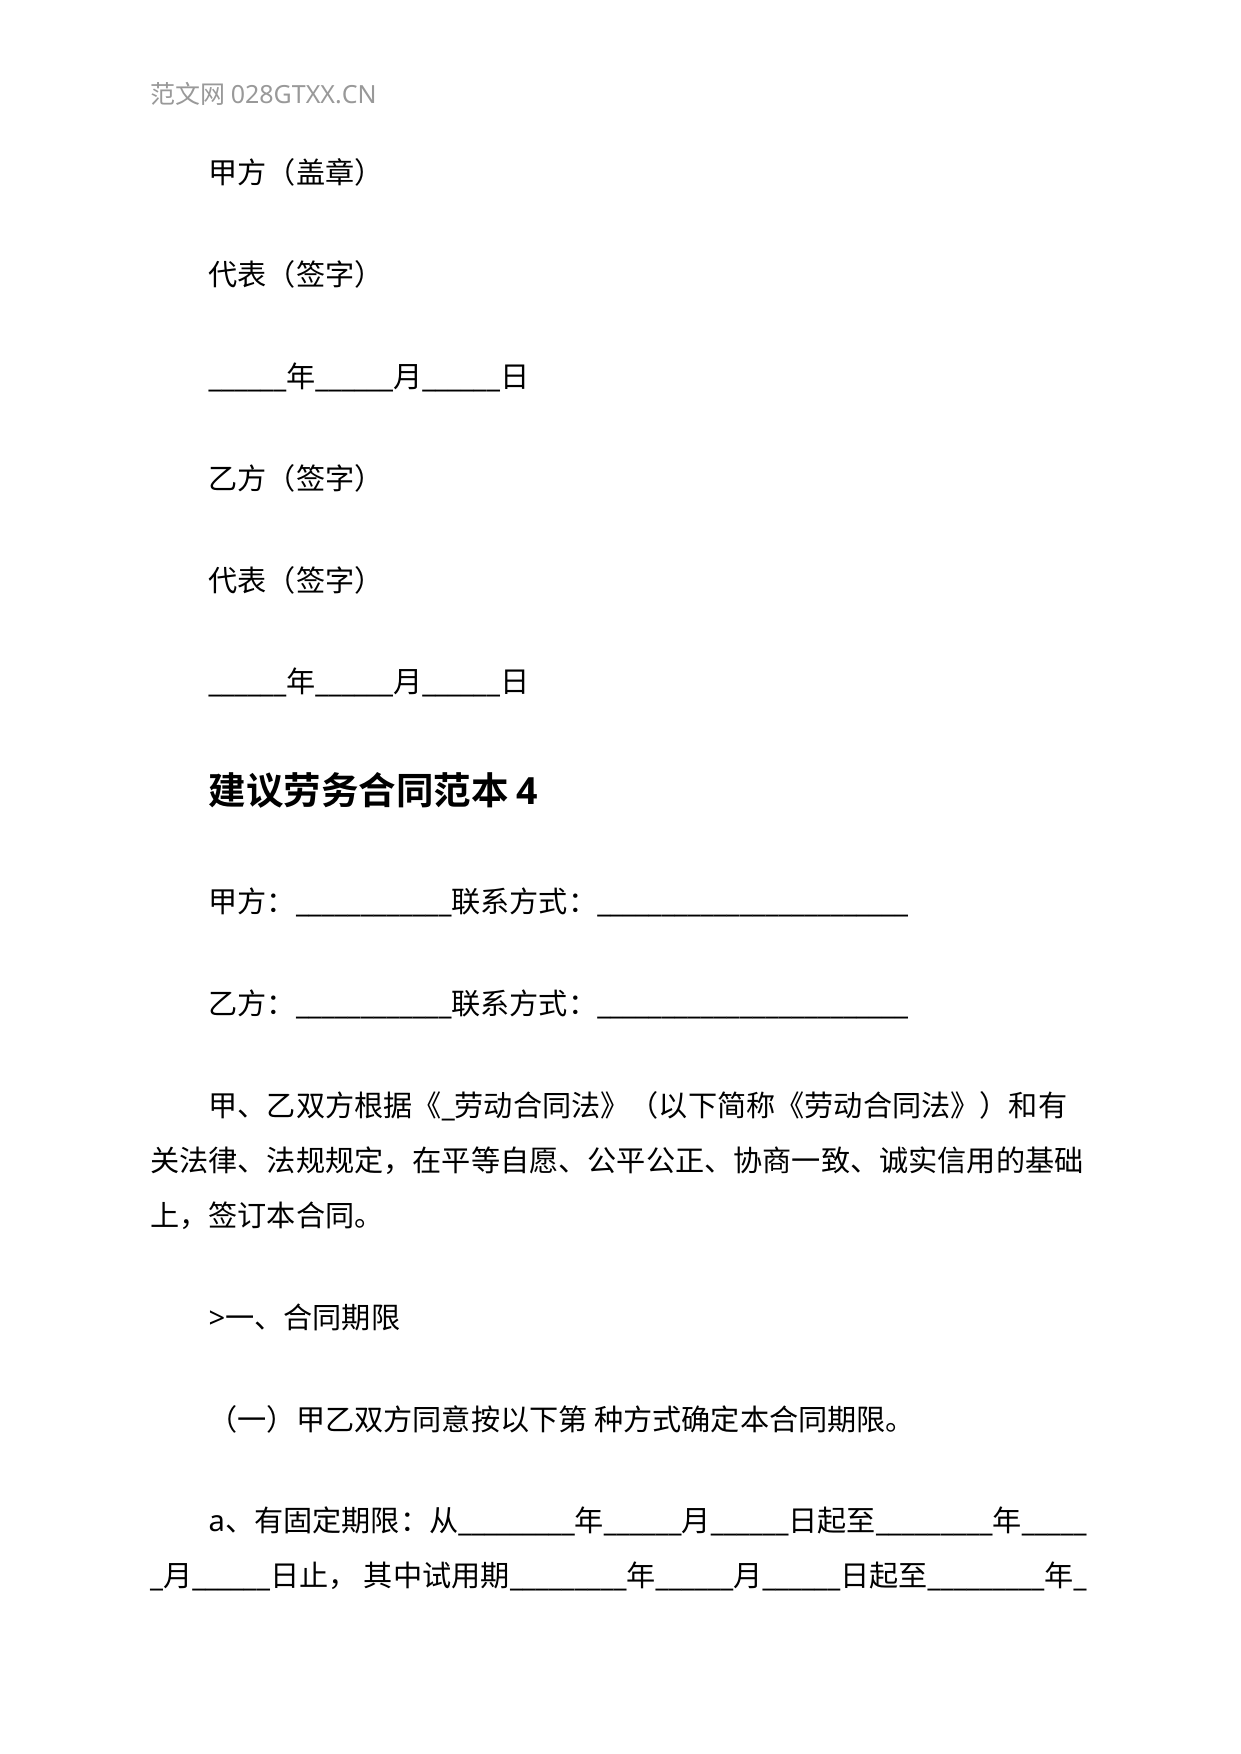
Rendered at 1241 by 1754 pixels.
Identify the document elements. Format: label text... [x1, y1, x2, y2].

text 甲方：____________联系方式：________________________ [150, 879, 1090, 921]
text 甲、乙双方根据《_劳动合同法》（以下简称《劳动合同法》）和有关法律、法规规定，在平等自愿、公平公正、协商一致、诚实信用的基础上，签订本合同。 [150, 1083, 1090, 1235]
text ______年______月______日 [150, 659, 1090, 701]
text （一）甲乙双方同意按以下第 种方式确定本合同期限。 [150, 1396, 1090, 1438]
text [150, 1498, 1090, 1595]
text 乙方（签字） [150, 456, 1090, 498]
text 代表（签字） [150, 557, 1090, 599]
text >一、合同期限 [150, 1294, 1090, 1337]
text 甲方（盖章） [150, 150, 1090, 192]
text 建议劳务合同范本4 [150, 761, 1090, 816]
text 代表（签字） [150, 252, 1090, 294]
text ______年______月______日 [150, 353, 1090, 396]
text 乙方：____________联系方式：________________________ [150, 981, 1090, 1023]
